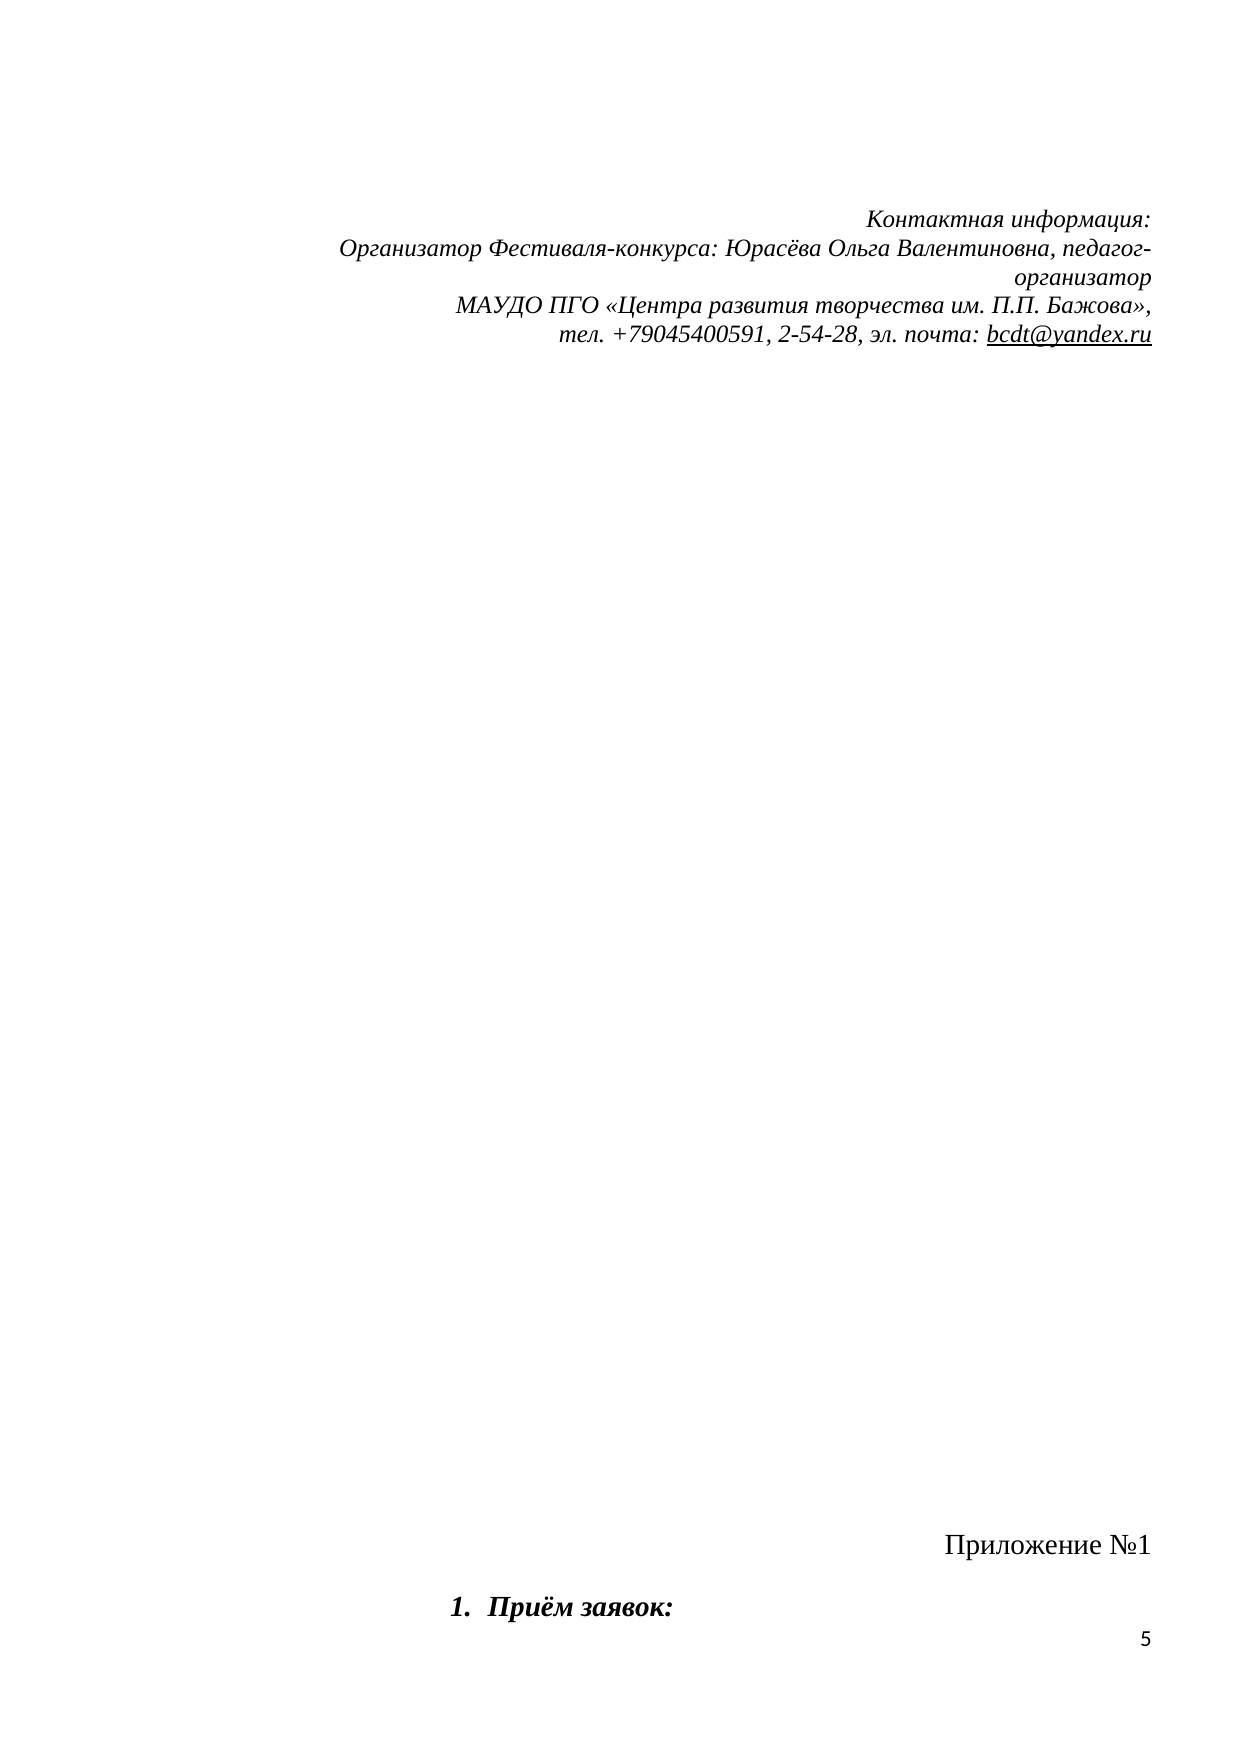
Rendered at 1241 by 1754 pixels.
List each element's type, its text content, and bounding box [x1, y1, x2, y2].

text Организатор Фестиваля-конкурса: Юрасёва Ольга Валентиновна, педагог-организатор [177, 233, 1152, 291]
text Контактная информация: [177, 204, 1152, 233]
list Приём заявок: [450, 1589, 1152, 1623]
text тел. +79045400591, 2-54-28, эл. почта: bcdt@yandex.ru [177, 319, 1152, 348]
text МАУДО ПГО «Центра развития творчества им. П.П. Бажова», [177, 291, 1152, 319]
text Приложение №1 [177, 1527, 1152, 1560]
